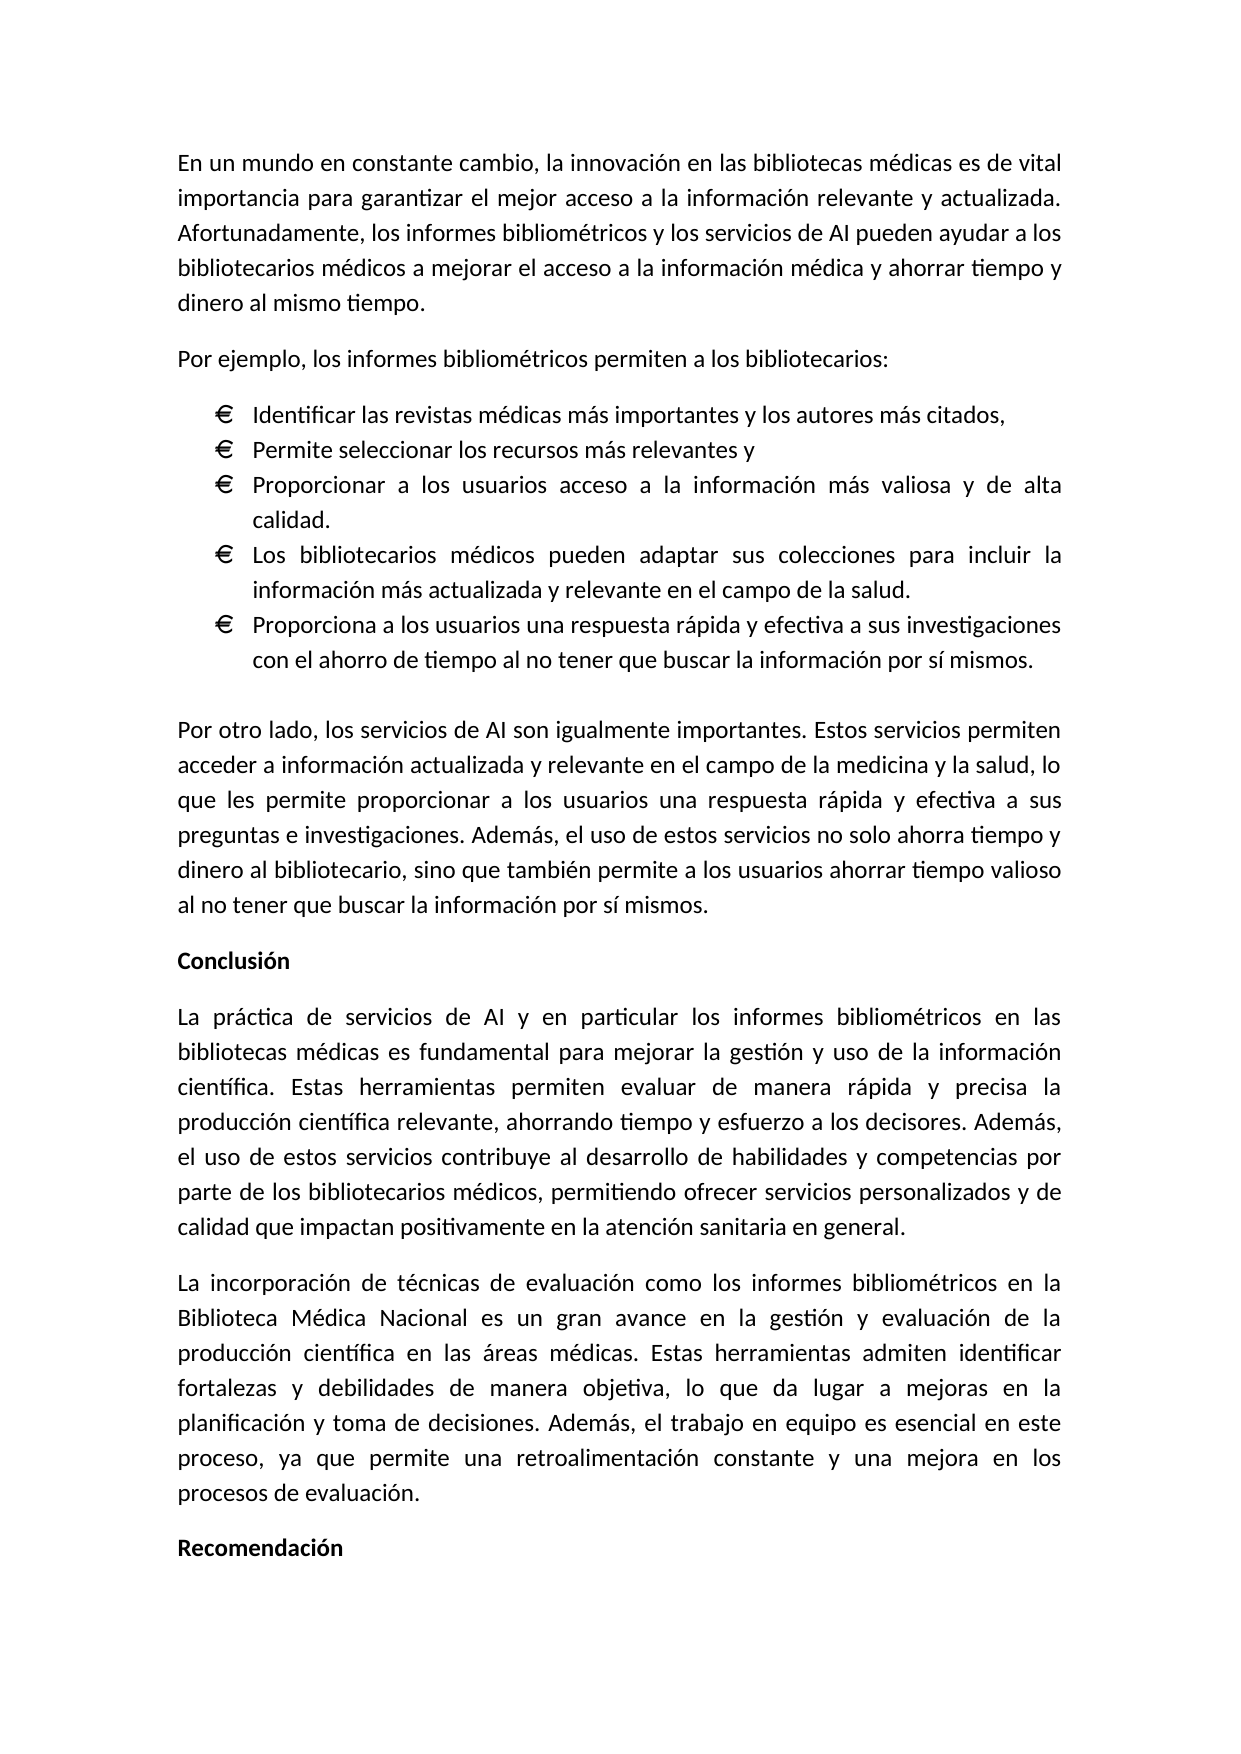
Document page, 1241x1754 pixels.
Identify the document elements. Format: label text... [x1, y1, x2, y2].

list Identificar las revistas médicas más importantes y los autores más citados, [215, 399, 1063, 430]
list Los bibliotecarios médicos pueden adaptar sus colecciones para incluir la información más actualizada y relevante en el campo de la salud. [215, 539, 1063, 605]
text Recomendación [177, 1533, 1063, 1563]
list Permite seleccionar los recursos más relevantes y [215, 434, 1063, 465]
list Proporcionar a los usuarios acceso a la información más valiosa y de alta calidad. [215, 469, 1063, 535]
text La práctica de servicios de AI y en particular los informes bibliométricos en las bibliotecas médicas es fundamental para mejorar la gestión y uso de la información científica. Estas herramientas permiten evaluar de manera rápida y precisa la producción científica relevante, ahorrando tiempo y esfuerzo a los decisores. Además, el uso de estos servicios contribuye al desarrollo de habilidades y competencias por parte de los bibliotecarios médicos, permitiendo ofrecer servicios personalizados y de calidad que impactan positivamente en la atención sanitaria en general. [177, 1001, 1063, 1241]
text Conclusión [177, 945, 1063, 976]
text En un mundo en constante cambio, la innovación en las bibliotecas médicas es de vital importancia para garantizar el mejor acceso a la información relevante y actualizada. Afortunadamente, los informes bibliométricos y los servicios de AI pueden ayudar a los bibliotecarios médicos a mejorar el acceso a la información médica y ahorrar tiempo y dinero al mismo tiempo. [177, 148, 1063, 318]
list Proporciona a los usuarios una respuesta rápida y efectiva a sus investigaciones con el ahorro de tiempo al no tener que buscar la información por sí mismos. [215, 609, 1063, 675]
text Por ejemplo, los informes bibliométricos permiten a los bibliotecarios: [177, 343, 1063, 374]
text Por otro lado, los servicios de AI son igualmente importantes. Estos servicios permiten acceder a información actualizada y relevante en el campo de la medicina y la salud, lo que les permite proporcionar a los usuarios una respuesta rápida y efectiva a sus preguntas e investigaciones. Además, el uso de estos servicios no solo ahorra tiempo y dinero al bibliotecario, sino que también permite a los usuarios ahorrar tiempo valioso al no tener que buscar la información por sí mismos. [177, 714, 1063, 920]
text La incorporación de técnicas de evaluación como los informes bibliométricos en la Biblioteca Médica Nacional es un gran avance en la gestión y evaluación de la producción científica en las áreas médicas. Estas herramientas admiten identificar fortalezas y debilidades de manera objetiva, lo que da lugar a mejoras en la planificación y toma de decisiones. Además, el trabajo en equipo es esencial en este proceso, ya que permite una retroalimentación constante y una mejora en los procesos de evaluación. [177, 1267, 1063, 1507]
